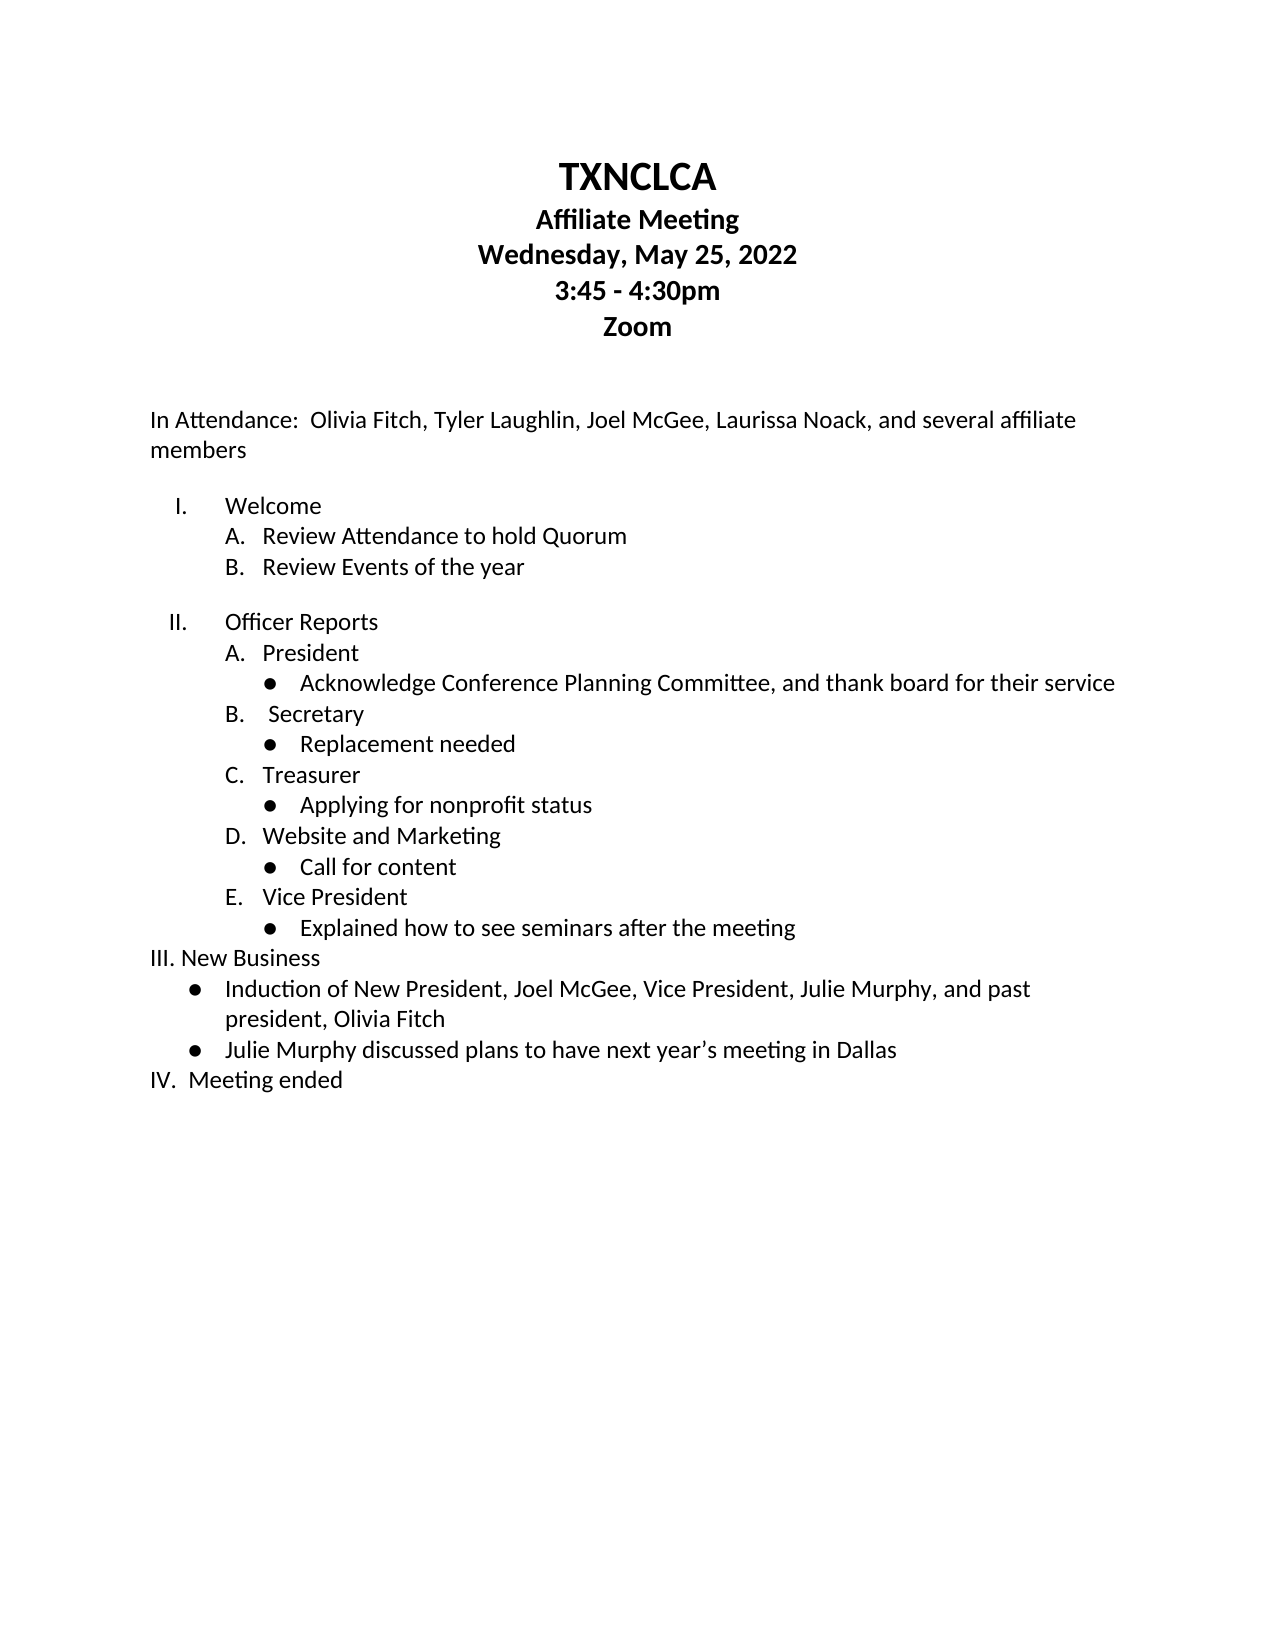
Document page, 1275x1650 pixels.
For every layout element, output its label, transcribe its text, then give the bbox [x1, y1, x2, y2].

list President [225, 637, 1125, 668]
list Treasurer [225, 759, 1125, 790]
text III. New Business [150, 942, 1125, 973]
list Julie Murphy discussed plans to have next year’s meeting in Dallas [187, 1034, 1125, 1064]
list Website and Marketing [225, 820, 1125, 851]
list Induction of New President, Joel McGee, Vice President, Julie Murphy, and past president, Olivia Fitch [187, 973, 1125, 1034]
text IV. Meeting ended [150, 1064, 1125, 1095]
text TXNCLCA [150, 150, 1125, 201]
list Acknowledge Conference Planning Committee, and thank board for their service [262, 668, 1125, 698]
subtitle Welcome [187, 490, 1125, 521]
text Affiliate Meeting [150, 201, 1125, 236]
text Zoom [150, 308, 1125, 343]
list Vice President [225, 881, 1125, 912]
list Applying for nonprofit status [262, 790, 1125, 820]
subtitle In Attendance: Olivia Fitch, Tyler Laughlin, Joel McGee, Laurissa Noack, and several affiliate members [150, 404, 1125, 465]
list Explained how to see seminars after the meeting [262, 912, 1125, 942]
list Call for content [262, 851, 1125, 881]
text 3:45 - 4:30pm [150, 272, 1125, 308]
list Replacement needed [262, 729, 1125, 759]
list Review Attendance to hold Quorum [225, 521, 1125, 551]
list Secretary [225, 698, 1125, 729]
list Review Events of the year [225, 551, 1125, 582]
text Wednesday, May 25, 2022 [150, 236, 1125, 272]
subtitle Officer Reports [187, 607, 1125, 637]
